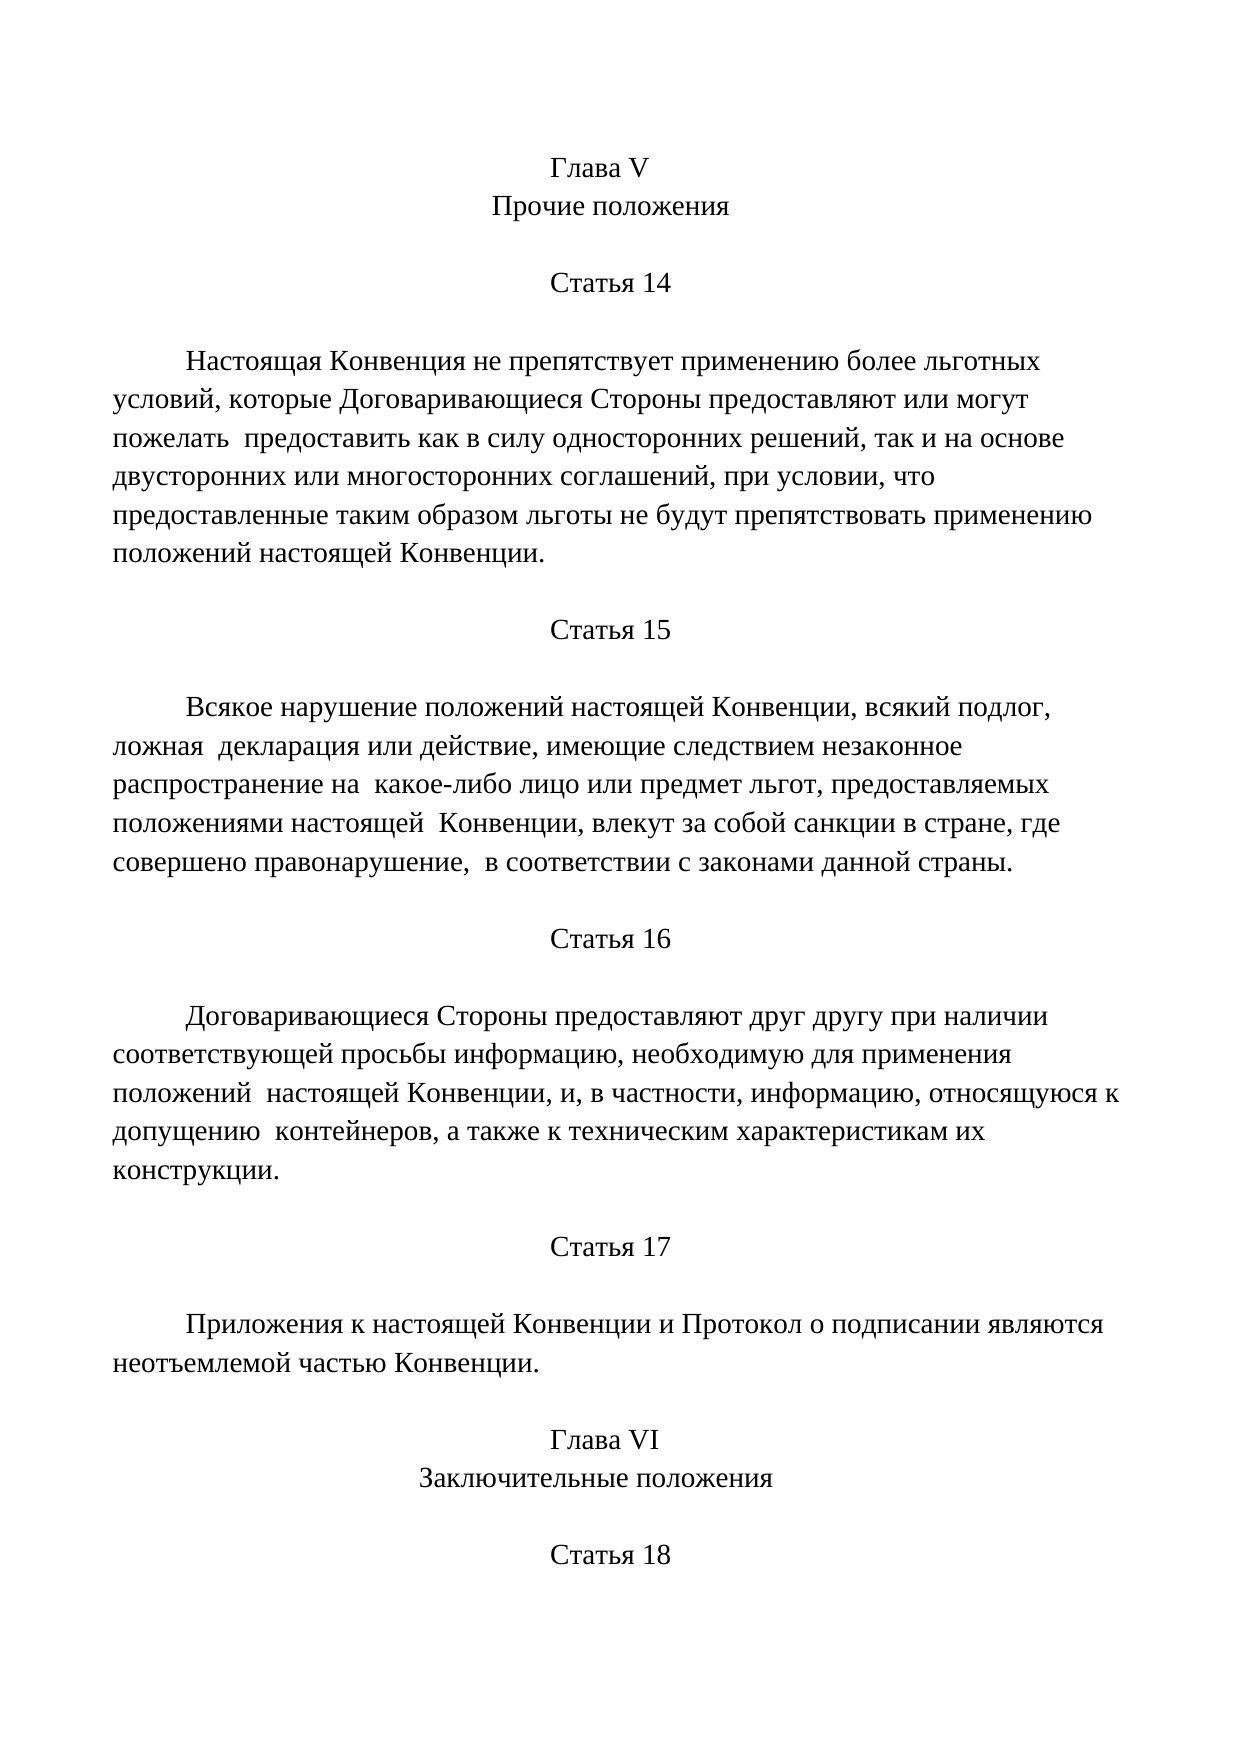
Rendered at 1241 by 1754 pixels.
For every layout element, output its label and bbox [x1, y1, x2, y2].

text [112, 150, 1128, 1571]
